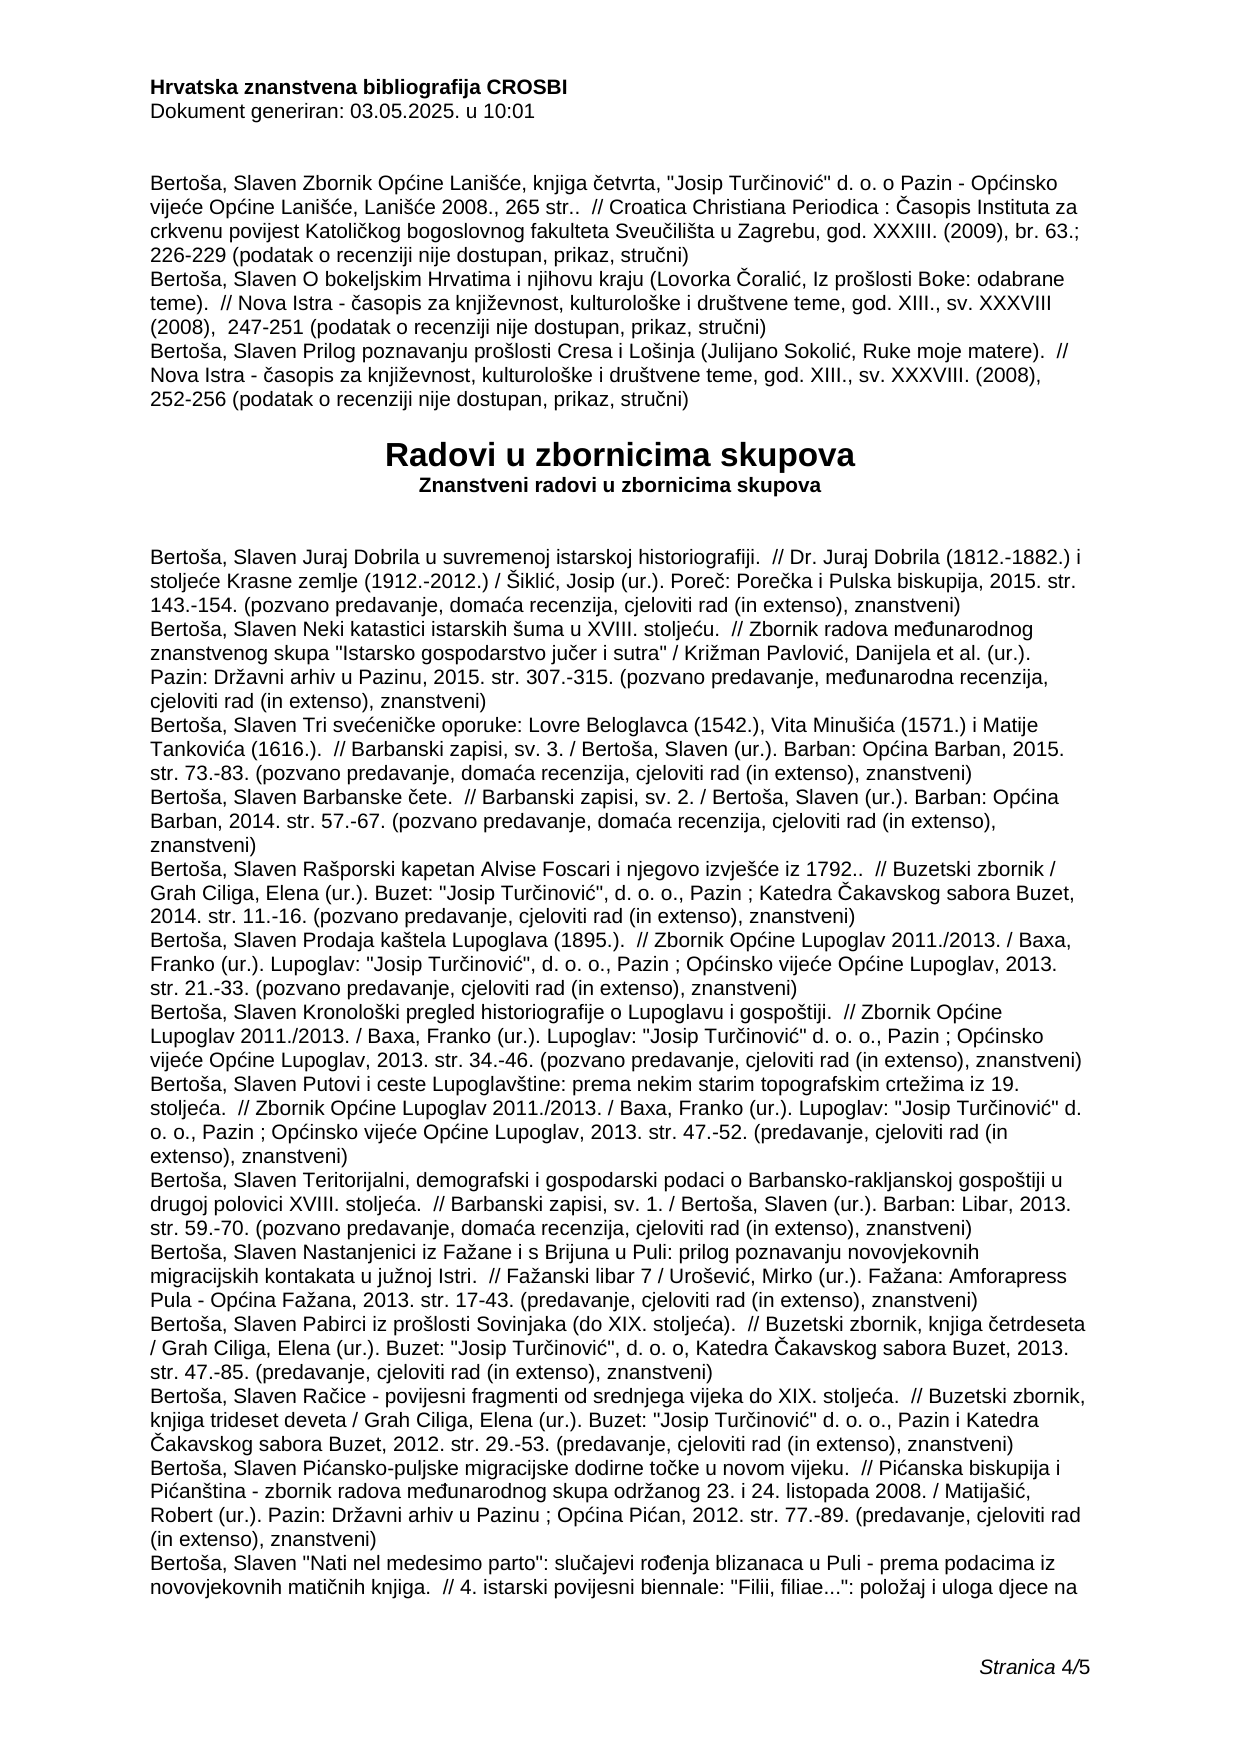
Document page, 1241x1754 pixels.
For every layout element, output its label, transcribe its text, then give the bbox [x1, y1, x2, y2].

text Bertoša, Slaven [150, 171, 1090, 267]
text Bertoša, Slaven [150, 1240, 1090, 1312]
subtitle Radovi u zbornicima skupova [150, 434, 1090, 473]
text Bertoša, Slaven [150, 1168, 1090, 1240]
text Bertoša, Slaven [150, 1000, 1090, 1072]
text Bertoša, Slaven [150, 617, 1090, 713]
text Bertoša, Slaven [150, 928, 1090, 1000]
text Bertoša, Slaven [150, 267, 1090, 339]
text Bertoša, Slaven [150, 1383, 1090, 1455]
text Bertoša, Slaven [150, 856, 1090, 928]
text Bertoša, Slaven [150, 339, 1090, 411]
text Bertoša, Slaven [150, 545, 1090, 617]
text Bertoša, Slaven [150, 1455, 1090, 1551]
subtitle Znanstveni radovi u zbornicima skupova [150, 473, 1090, 497]
text Bertoša, Slaven [150, 1072, 1090, 1168]
text Bertoša, Slaven [150, 784, 1090, 856]
text Bertoša, Slaven [150, 1312, 1090, 1383]
text Bertoša, Slaven [150, 713, 1090, 784]
text Bertoša, Slaven [150, 1551, 1090, 1599]
